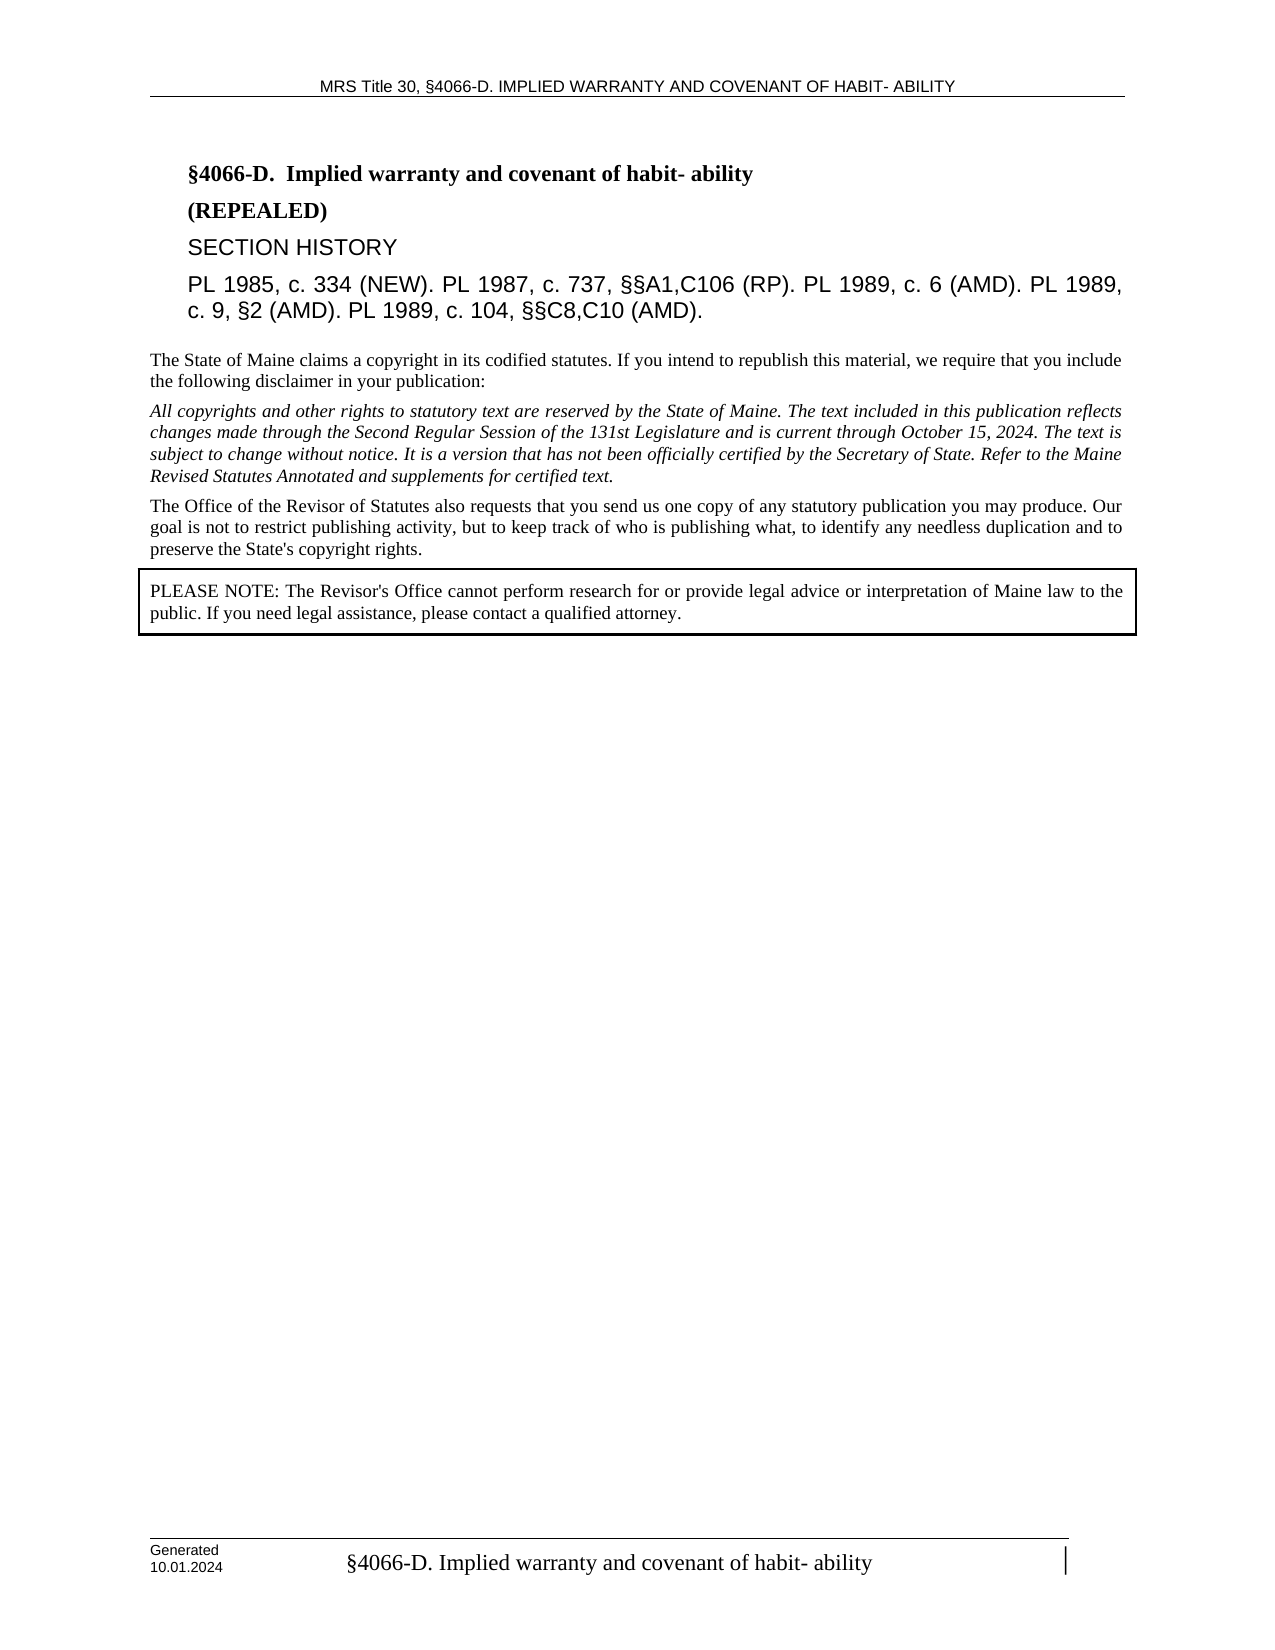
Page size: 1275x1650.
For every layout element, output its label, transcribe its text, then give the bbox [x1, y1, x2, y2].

text SECTION HISTORY [187, 234, 1125, 260]
text (REPEALED) [187, 197, 1125, 223]
text PL 1985, c. 334 (NEW). PL 1987, c. 737, §§A1,C106 (RP). PL 1989, c. 6 (AMD). PL 1989, c. 9, §2 (AMD). PL 1989, c. 104, §§C8,C10 (AMD). [187, 271, 1125, 323]
text §4066-D. Implied warranty and covenant of habit- ability [187, 160, 1125, 187]
text The Office of the Revisor of Statutes also requests that you send us one copy of any statutory publication you may produce. Our goal is not to restrict publishing activity, but to keep track of who is publishing what, to identify any needless duplication and to preserve the State's copyright rights. [150, 494, 1125, 559]
text PLEASE NOTE: The Revisor's Office cannot perform research for or provide legal advice or interpretation of Maine law to the public. If you need legal assistance, please contact a qualified attorney. [140, 570, 1135, 633]
text All copyrights and other rights to statutory text are reserved by the State of Maine. The text included in this publication reflects changes made through the Second Regular Session of the 131st Legislature and is current through October 15, 2024 . The text is subject to change without notice. It is a version that has not been officially certified by the Secretary of State. Refer to the Maine Revised Statutes Annotated and supplements for certified text. [150, 400, 1125, 486]
text The State of Maine claims a copyright in its codified statutes. If you intend to republish this material, we require that you include the following disclaimer in your publication: [150, 348, 1125, 392]
